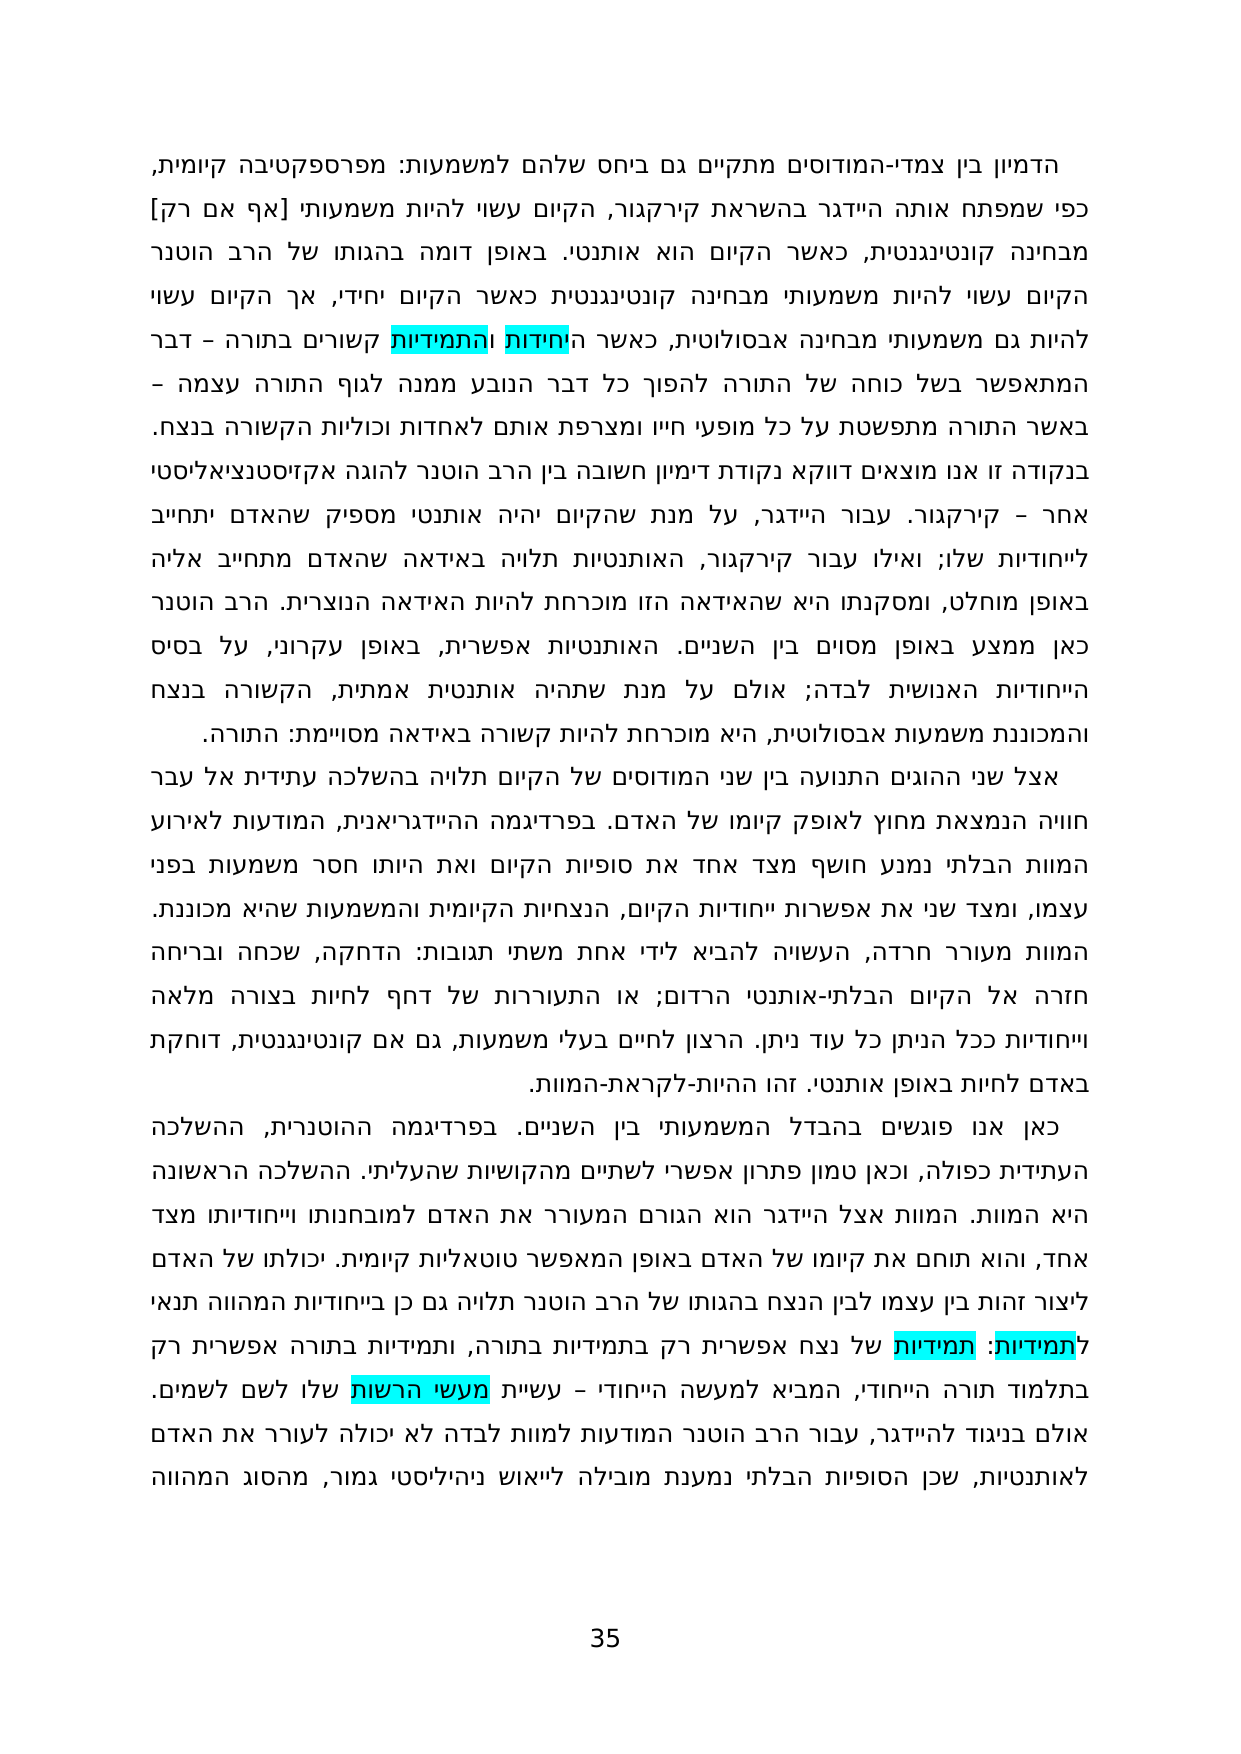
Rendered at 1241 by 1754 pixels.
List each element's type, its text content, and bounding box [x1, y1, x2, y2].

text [150, 1112, 1090, 1492]
text אצל שני ההוגים התנועה בין שני המודוסים של הקיום תלויה בהשלכה עתידית אל עבר חוויה הנמצאת מחוץ לאופק קיומו של האדם. בפרדיגמה ההיידגריאנית, המודעות לאירוע המוות הבלתי נמנע חושף מצד אחד את סופיות הקיום ואת היותו חסר משמעות בפני עצמו, ומצד שני את אפשרות ייחודיות הקיום, הנצחיות הקיומית והמשמעות שהיא מכוננת. המוות מעורר חרדה, העשויה להביא לידי אחת משתי תגובות: הדחקה, שכחה ובריחה חזרה אל הקיום הבלתי-אותנטי הרדום; או התעוררות של דחף לחיות בצורה מלאה וייחודיות ככל הניתן כל עוד ניתן. הרצון לחיים בעלי משמעות, גם אם קונטינגנטית, דוחקת באדם לחיות באופן אותנטי. זהו ההיות-לקראת-המוות. [150, 762, 1090, 1098]
text הדמיון בין צמדי-המודוסים מתקיים גם ביחס שלהם למשמעות: מפרספקטיבה קיומית, כפי שמפתח אותה היידגר בהשראת קירקגור, הקיום עשוי להיות משמעותי [אף אם רק] מבחינה קונטינגנטית, כאשר הקיום הוא אותנטי. באופן דומה בהגותו של הרב הוטנר הקיום עשוי להיות משמעותי מבחינה קונטינגנטית כאשר הקיום יחידי, אך הקיום עשוי להיות גם משמעותי מבחינה אבסולוטית, כאשר היחידות והתמידיות קשורים בתורה – דבר המתאפשר בשל כוחה של התורה להפוך כל דבר הנובע ממנה לגוף התורה עצמה – באשר התורה מתפשטת על כל מופעי חייו ומצרפת אותם לאחדות וכוליות הקשורה בנצח. בנקודה זו אנו מוצאים דווקא נקודת דימיון חשובה בין הרב הוטנר להוגה אקזיסטנציאליסטי אחר – קירקגור. עבור היידגר, על מנת שהקיום יהיה אותנטי מספיק שהאדם יתחייב לייחודיות שלו; ואילו עבור קירקגור, האותנטיות תלויה באידאה שהאדם מתחייב אליה באופן מוחלט, ומסקנתו היא שהאידאה הזו מוכרחת להיות האידאה הנוצרית. הרב הוטנר כאן ממצע באופן מסוים בין השניים. האותנטיות אפשרית, באופן עקרוני, על בסיס הייחודיות האנושית לבדה; אולם על מנת שתהיה אותנטית אמתית, הקשורה בנצח והמכוננת משמעות אבסולוטית, היא מוכרחת להיות קשורה באידאה מסויימת: התורה. [150, 150, 1090, 748]
